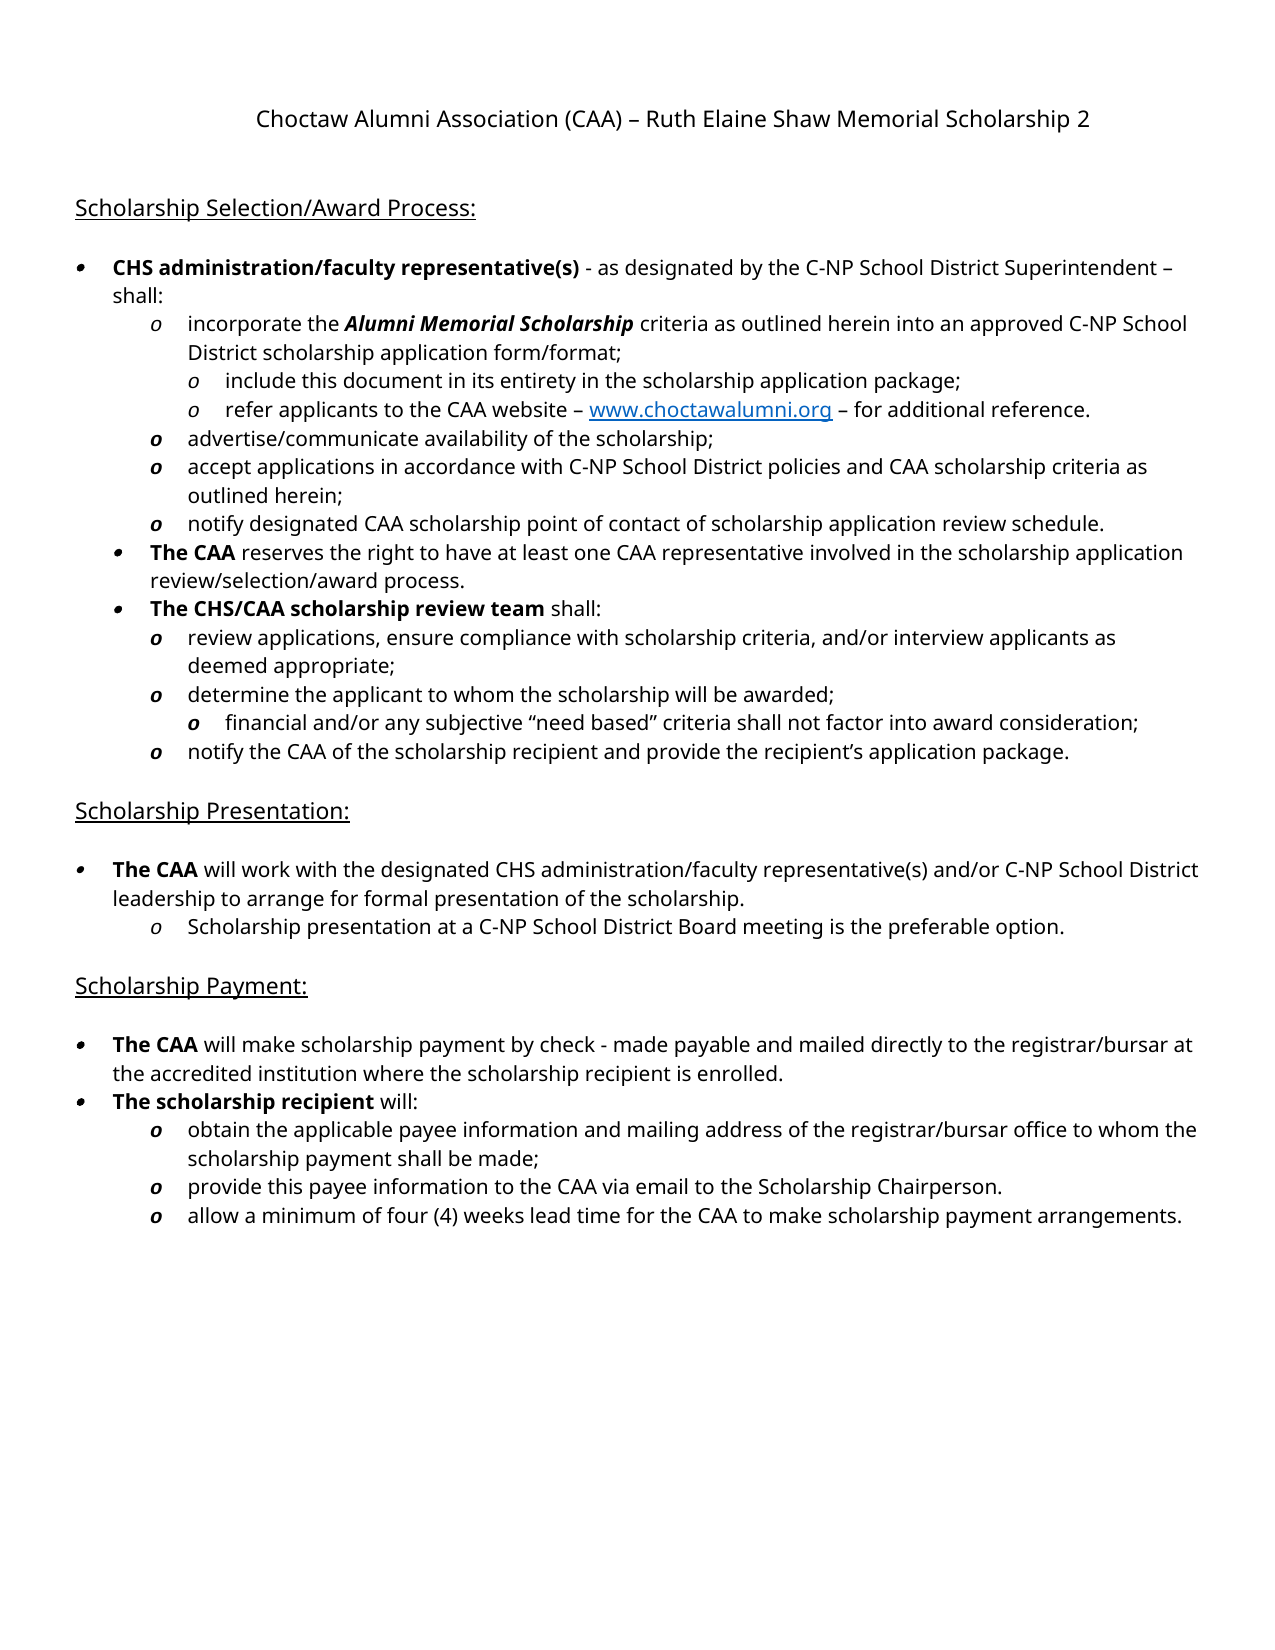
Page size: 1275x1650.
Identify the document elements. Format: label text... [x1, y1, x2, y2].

list advertise/communicate availability of the scholarship; [150, 424, 1200, 452]
text Scholarship Presentation: [75, 795, 1200, 826]
list notify designated CAA scholarship point of contact of scholarship application review schedule. [150, 509, 1200, 538]
list allow a minimum of four (4) weeks lead time for the CAA to make scholarship payment arrangements. [150, 1201, 1200, 1229]
list The CAA reserves the right to have at least one CAA representative involved in the scholarship application review/selection/award process. [112, 538, 1200, 594]
list The CAA will make scholarship payment by check - made payable and mailed directly to the registrar/bursar at the accredited institution where the scholarship recipient is enrolled. [75, 1030, 1200, 1087]
list accept applications in accordance with C-NP School District policies and CAA scholarship criteria as outlined herein; [150, 452, 1200, 509]
list financial and/or any subjective “need based” criteria shall not factor into award consideration; [187, 708, 1200, 737]
list Scholarship presentation at a C-NP School District Board meeting is the preferable option. [150, 912, 1200, 941]
list determine the applicant to whom the scholarship will be awarded; [150, 680, 1200, 708]
text Scholarship Selection/Award Process: [75, 192, 1200, 223]
list refer applicants to the CAA website – www.choctawalumni.org – for additional reference. [187, 395, 1200, 424]
list review applications, ensure compliance with scholarship criteria, and/or interview applicants as deemed appropriate; [150, 623, 1200, 680]
text Scholarship Payment: [75, 970, 1200, 1001]
list The scholarship recipient will: [75, 1087, 1200, 1116]
list provide this payee information to the CAA via email to the Scholarship Chairperson. [150, 1172, 1200, 1201]
list notify the CAA of the scholarship recipient and provide the recipient’s application package. [150, 737, 1200, 766]
list incorporate the Alumni Memorial Scholarship criteria as outlined herein into an approved C-NP School District scholarship application form/format; [150, 309, 1200, 367]
list The CHS/CAA scholarship review team shall: [112, 594, 1200, 623]
list obtain the applicable payee information and mailing address of the registrar/bursar office to whom the scholarship payment shall be made; [150, 1116, 1200, 1172]
list The CAA will work with the designated CHS administration/faculty representative(s) and/or C-NP School District leadership to arrange for formal presentation of the scholarship. [75, 855, 1200, 912]
list include this document in its entirety in the scholarship application package; [187, 367, 1200, 395]
list CHS administration/faculty representative(s) - as designated by the C-NP School District Superintendent – shall: [75, 253, 1200, 309]
